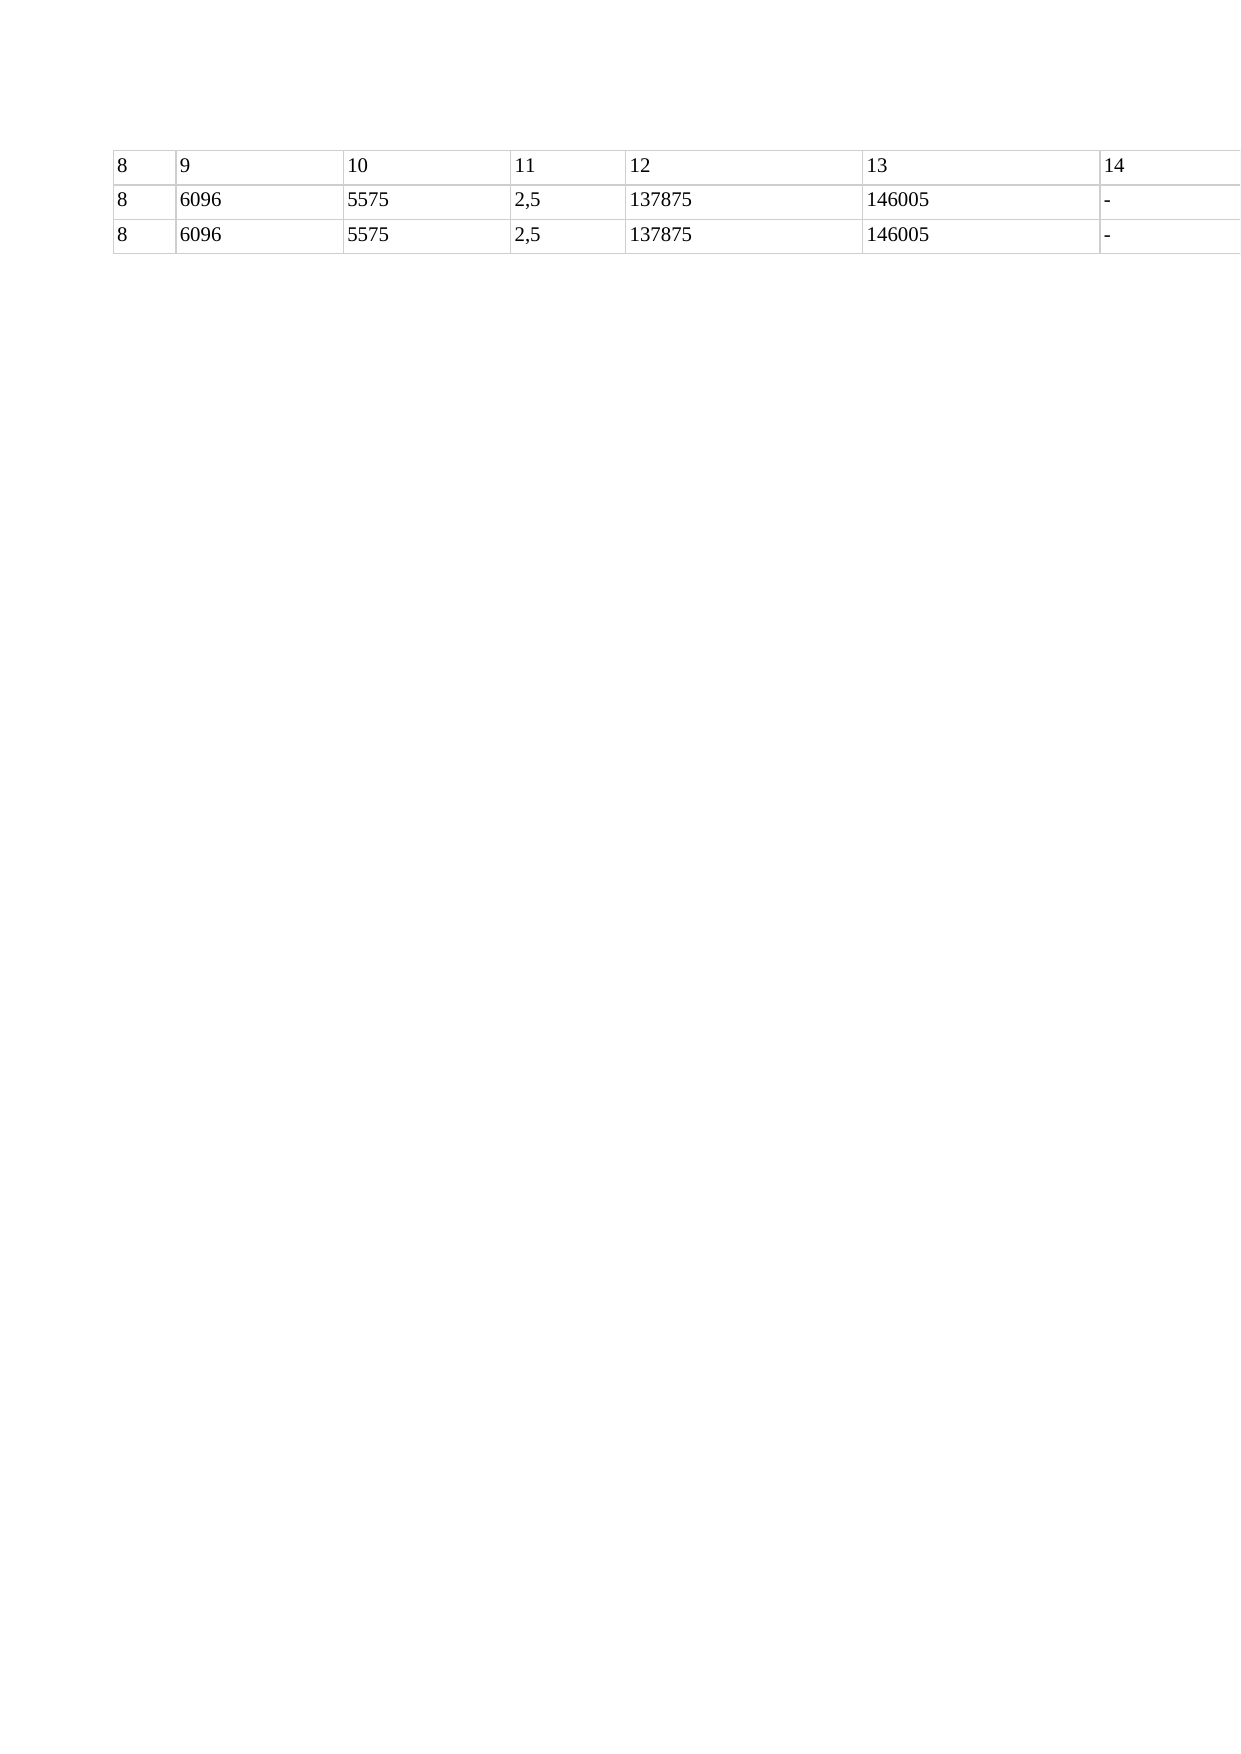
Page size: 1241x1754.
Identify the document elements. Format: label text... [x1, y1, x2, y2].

table_cell 2,5 [511, 186, 625, 219]
table_cell 6096 [177, 186, 343, 219]
table_cell 8 [114, 186, 175, 219]
table_cell 5575 [344, 186, 510, 219]
table_cell 8 [114, 220, 175, 253]
table_cell 10 [344, 151, 510, 184]
table_cell 11 [511, 151, 625, 184]
table_cell 13 [863, 151, 1099, 184]
table_cell 6096 [177, 220, 343, 253]
table_cell 5575 [344, 220, 510, 253]
table_cell 8 [114, 151, 175, 184]
table_cell 12 [626, 151, 862, 184]
table_cell 146005 [863, 220, 1099, 253]
table_cell 14 [1101, 151, 1240, 184]
table_cell 2,5 [511, 220, 625, 253]
table_cell - [1101, 220, 1240, 253]
table_cell 9 [177, 151, 343, 184]
table_cell 137875 [626, 220, 862, 253]
table_cell 137875 [626, 186, 862, 219]
table_cell - [1101, 186, 1240, 219]
table_cell 146005 [863, 186, 1099, 219]
